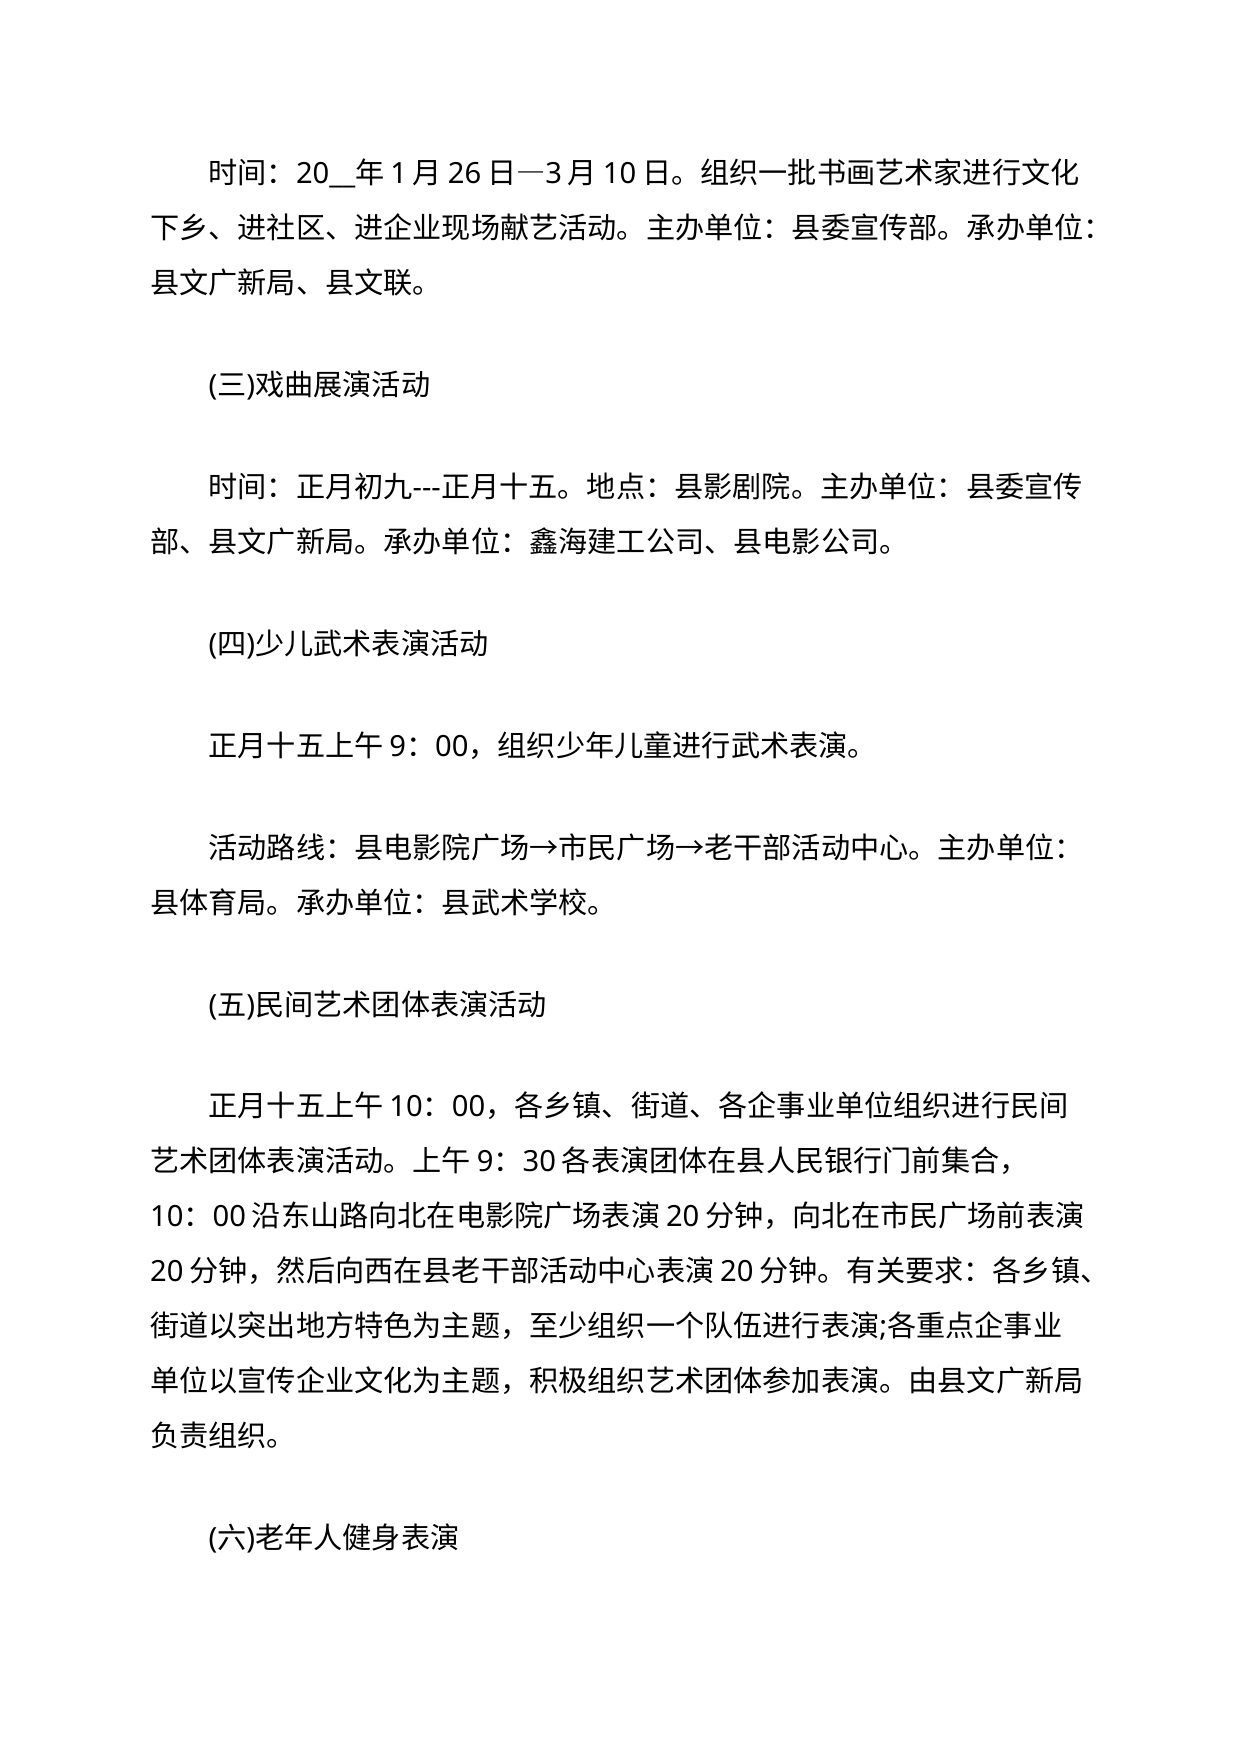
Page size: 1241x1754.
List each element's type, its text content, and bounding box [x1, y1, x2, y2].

text (五)民间艺术团体表演活动 [150, 981, 1090, 1023]
text (四)少儿武术表演活动 [150, 620, 1090, 663]
text (三)戏曲展演活动 [150, 362, 1090, 404]
text 活动路线：县电影院广场→市民广场→老干部活动中心。主办单位：县体育局。承办单位：县武术学校。 [150, 824, 1090, 922]
text 时间：正月初九---正月十五。地点：县影剧院。主办单位：县委宣传部、县文广新局。承办单位：鑫海建工公司、县电影公司。 [150, 464, 1090, 561]
text 时间：20__年1月26日—3月10日。组织一批书画艺术家进行文化下乡、进社区、进企业现场献艺活动。主办单位：县委宣传部。承办单位：县文广新局、县文联。 [150, 150, 1090, 302]
text (六)老年人健身表演 [150, 1515, 1090, 1557]
text 正月十五上午9：00，组织少年儿童进行武术表演。 [150, 722, 1090, 765]
text 正月十五上午10：00，各乡镇、街道、各企事业单位组织进行民间艺术团体表演活动。上午9：30各表演团体在县人民银行门前集合，10：00沿东山路向北在电影院广场表演20分钟，向北在市民广场前表演20分钟，然后向西在县老干部活动中心表演20分钟。有关要求：各乡镇、街道以突出地方特色为主题，至少组织一个队伍进行表演;各重点企事业单位以宣传企业文化为主题，积极组织艺术团体参加表演。由县文广新局负责组织。 [150, 1083, 1090, 1455]
